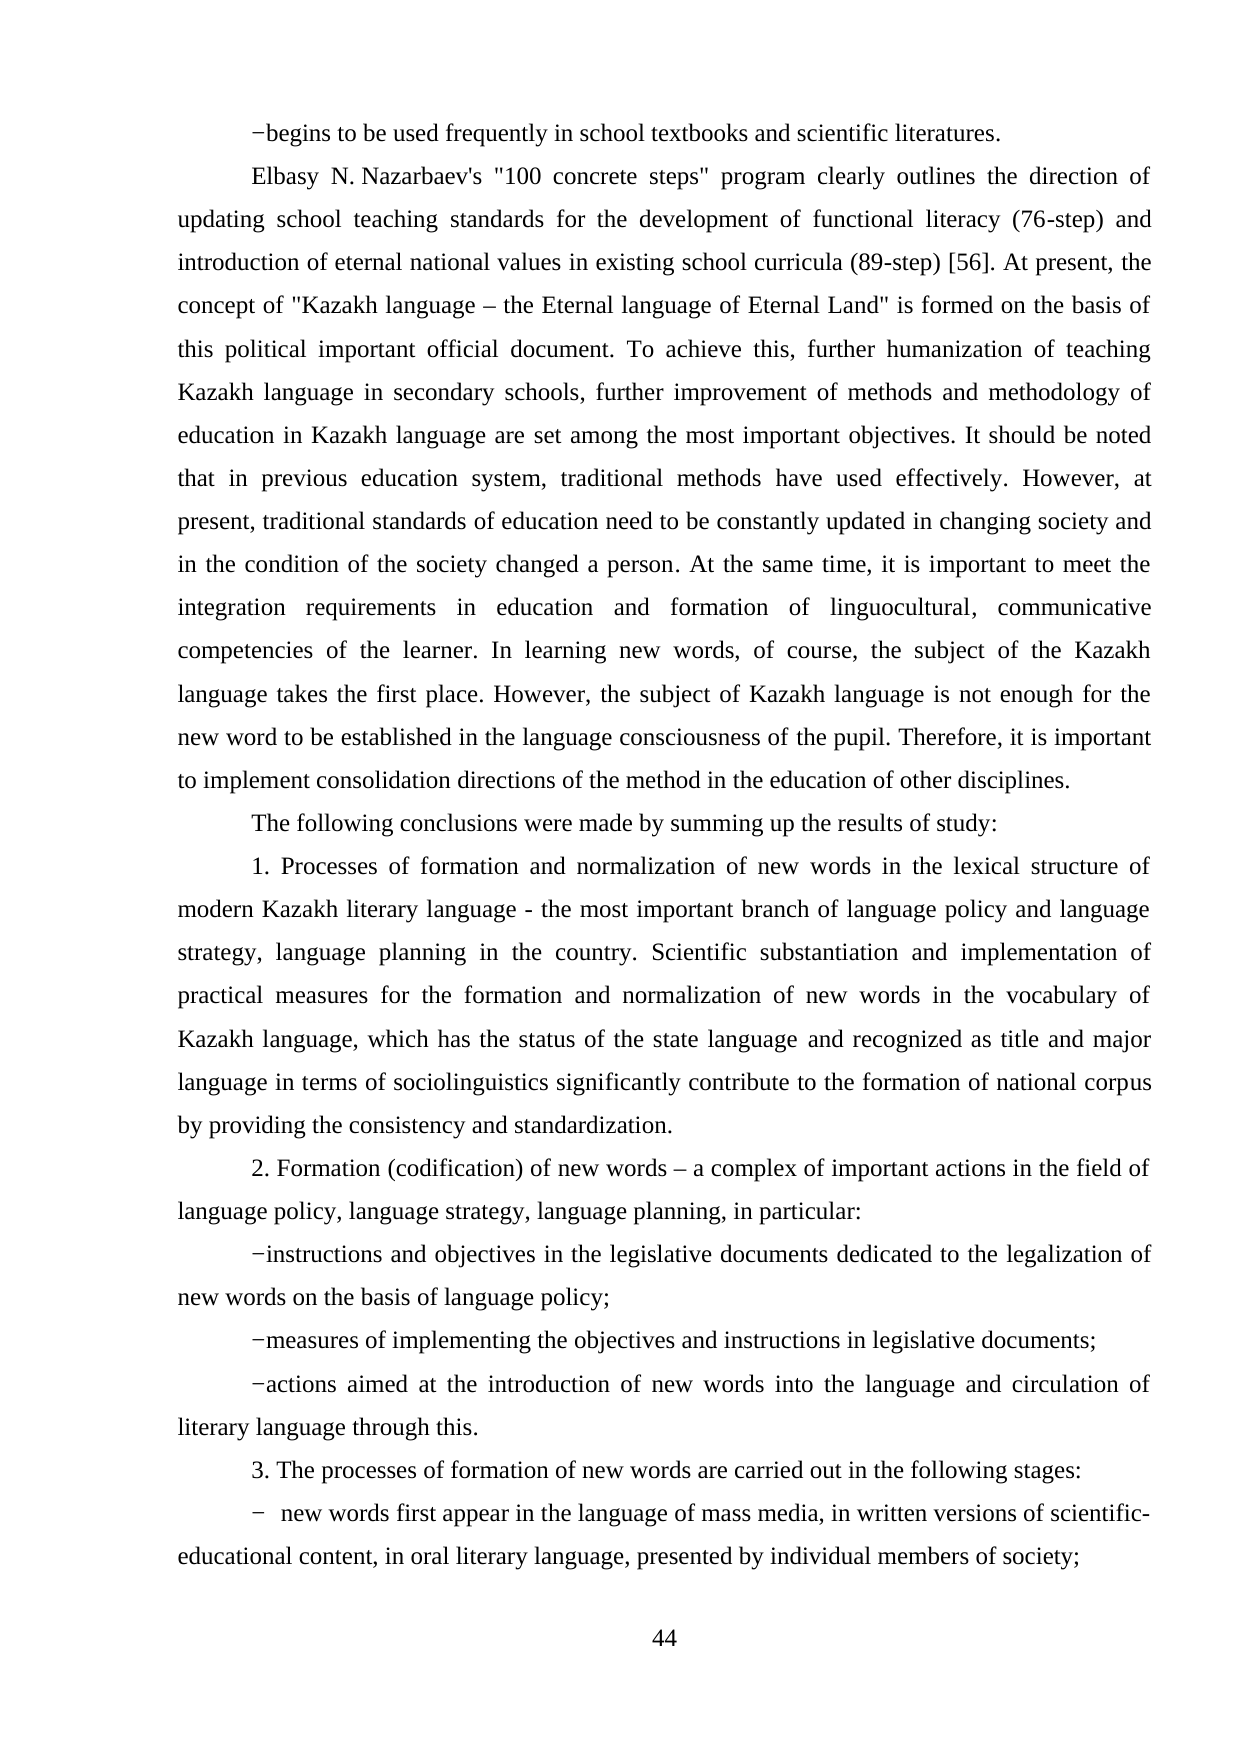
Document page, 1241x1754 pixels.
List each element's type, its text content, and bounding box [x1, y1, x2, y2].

list new words first appear in the language of mass media, in written versions of scientific-educational content, in oral literary language, presented by individual members of society; [177, 1498, 1152, 1570]
list actions aimed at the introduction of new words into the language and circulation of literary language through this. [177, 1369, 1152, 1441]
text 3. The processes of formation of new words are carried out in the following stages: [177, 1455, 1152, 1484]
text Elbasy N. Nazarbaev's "100 concrete steps" program clearly outlines the direction of updating school teaching standards for the development of functional literacy (76-step) and introduction of eternal national values ​​in existing school curricula (89-step) [56]. At present, the concept of "Kazakh language – the Eternal language of Eternal Land" is formed on the basis of this political important official document. To achieve this, further humanization of teaching Kazakh language in secondary schools, further improvement of methods and methodology of education in Kazakh language are set among the most important objectives. It should be noted that in previous education system, traditional methods have used effectively. However, at present, traditional standards of education need to be constantly updated in changing society and in the condition of the society changed a person. At the same time, it is important to meet the integration requirements in education and formation of linguocultural, communicative competencies of the learner. In learning new words, of course, the subject of the Kazakh language takes the first place. However, the subject of Kazakh language is not enough for the new word to be established in the language consciousness of the pupil. Therefore, it is important to implement consolidation directions of the method in the education of other disciplines. [177, 161, 1152, 794]
list instructions and objectives in the legislative documents dedicated to the legalization of new words on the basis of language policy; [177, 1239, 1152, 1311]
list begins to be used frequently in school textbooks and scientific literatures. [177, 118, 1152, 147]
list measures of implementing the objectives and instructions in legislative documents; [177, 1326, 1152, 1354]
text 2. Formation (codification) of new words – a complex of important actions in the field of language policy, language strategy, language planning, in particular: [177, 1153, 1152, 1225]
text The following conclusions were made by summing up the results of study: [177, 808, 1152, 837]
text 1. Processes of formation and normalization of new words in the lexical structure of modern Kazakh literary language - the most important branch of language policy and language strategy, language planning in the country. Scientific substantiation and implementation of practical measures for the formation and normalization of new words in the vocabulary of Kazakh language, which has the status of the state language and recognized as title and major language in terms of sociolinguistics significantly contribute to the formation of national corpus by providing the consistency and standardization. [177, 851, 1152, 1139]
